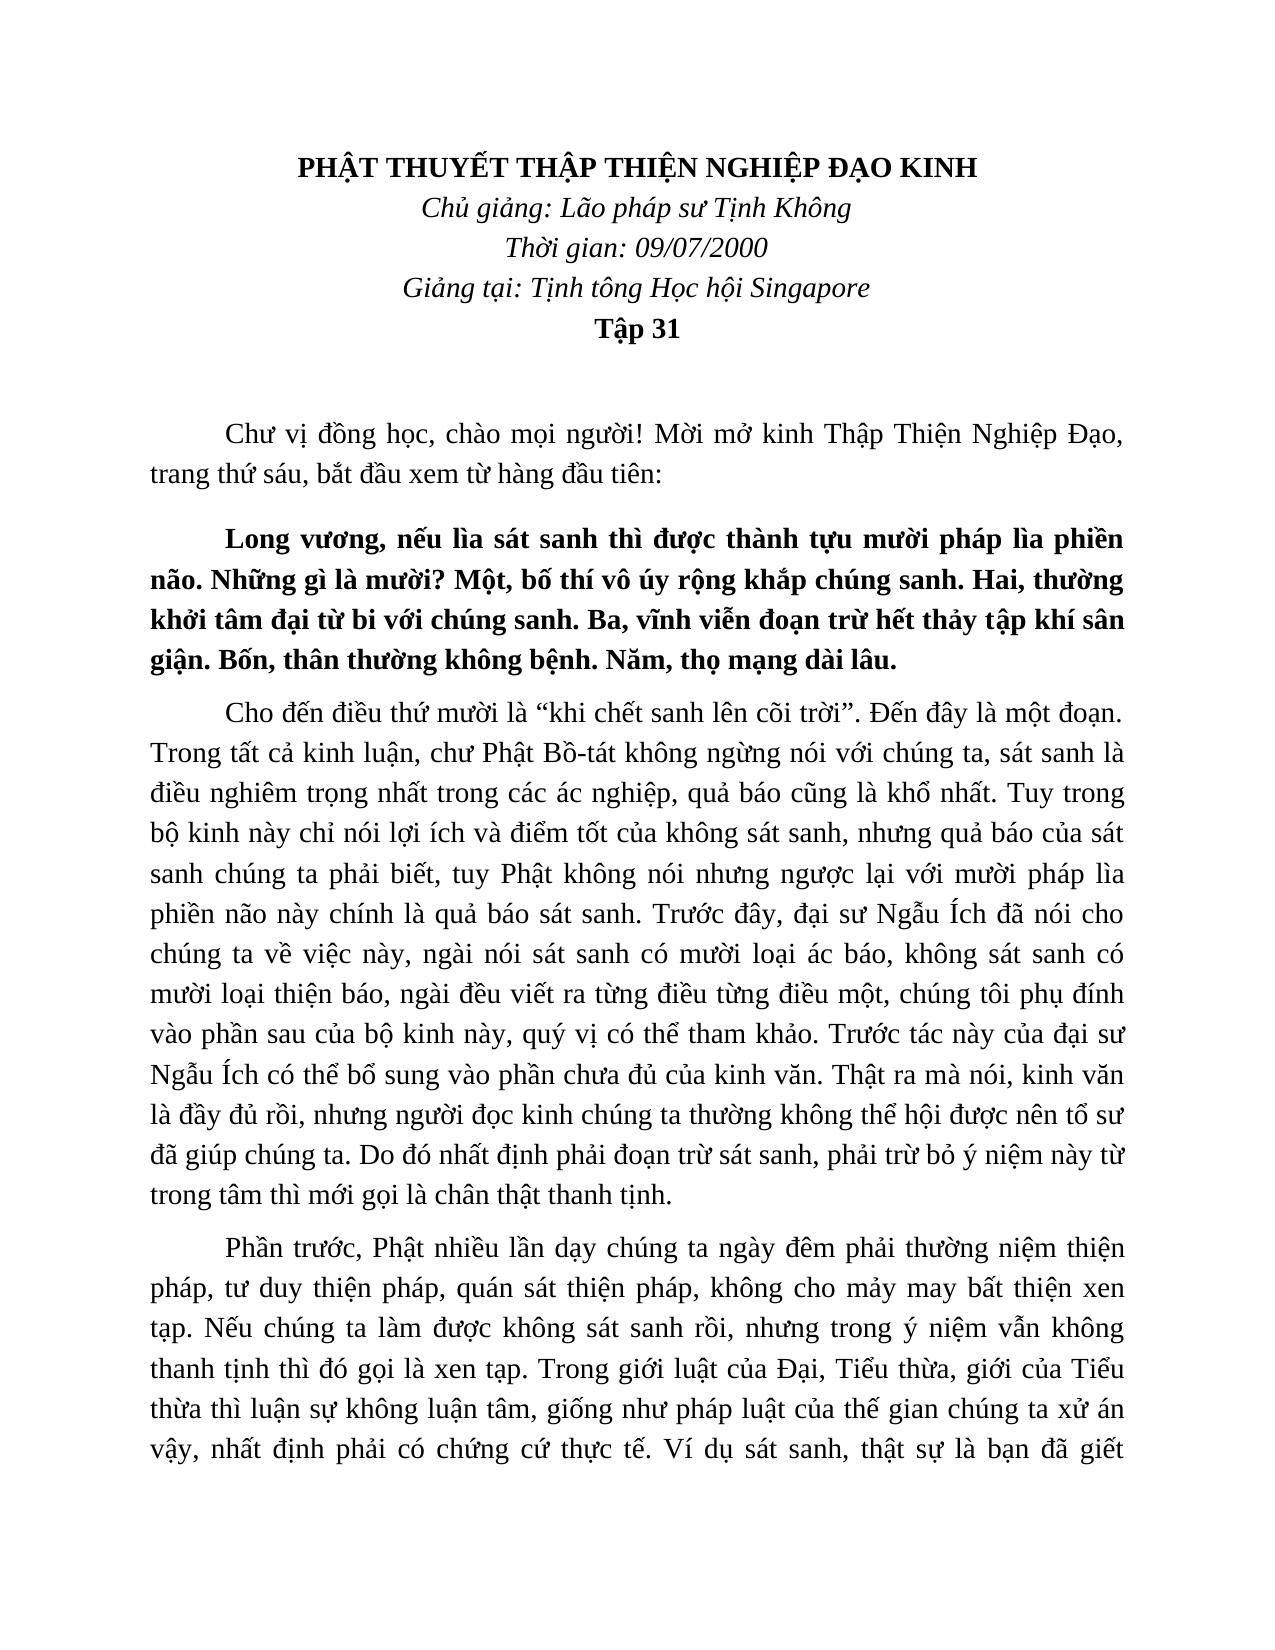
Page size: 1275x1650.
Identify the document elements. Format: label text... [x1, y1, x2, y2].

text Chủ giảng: Lão pháp sư Tịnh Không [150, 190, 1125, 224]
text PHẬT THUYẾT THẬP THIỆN NGHIỆP ĐẠO KINH [150, 150, 1125, 183]
text Tập 31 [150, 311, 1125, 344]
text Thời gian: 09/07/2000 [150, 230, 1125, 264]
text Chư vị đồng học, chào mọi người! Mời mở kinh Thập Thiện Nghiệp Đạo, trang thứ sáu, bắt đầu xem từ hàng đầu tiên: [150, 416, 1125, 490]
text Cho đến điều thứ mười là “khi chết sanh lên cõi trời”. Đến đây là một đoạn. Trong tất cả kinh luận, chư Phật Bồ-tát không ngừng nói với chúng ta, sát sanh là điều nghiêm trọng nhất trong các ác nghiệp, quả báo cũng là khổ nhất. Tuy trong bộ kinh này chỉ nói lợi ích và điểm tốt của không sát sanh, nhưng quả báo của sát sanh chúng ta phải biết, tuy Phật không nói nhưng ngược lại với mười pháp lìa phiền não này chính là quả báo sát sanh. Trước đây, đại sư Ngẫu Ích đã nói cho chúng ta về việc này, ngài nói sát sanh có mười loại ác báo, không sát sanh có mười loại thiện báo, ngài đều viết ra từng điều từng điều một, chúng tôi phụ đính vào phần sau của bộ kinh này, quý vị có thể tham khảo. Trước tác này của đại sư Ngẫu Ích có thể bổ sung vào phần chưa đủ của kinh văn. Thật ra mà nói, kinh văn là đầy đủ rồi, nhưng người đọc kinh chúng ta thường không thể hội được nên tổ sư đã giúp chúng ta. Do đó nhất định phải đoạn trừ sát sanh, phải trừ bỏ ý niệm này từ trong tâm thì mới gọi là chân thật thanh tịnh. [150, 695, 1125, 1211]
text Giảng tại: Tịnh tông Học hội Singapore [150, 271, 1125, 304]
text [150, 1230, 1125, 1465]
text Long vương, nếu lìa sát sanh thì được thành tựu mười pháp lìa phiền não. Những gì là mười? Một, bố thí vô úy rộng khắp chúng sanh. Hai, thường khởi tâm đại từ bi với chúng sanh. Ba, vĩnh viễn đoạn trừ hết thảy tập khí sân giận. Bốn, thân thường không bệnh. Năm, thọ mạng dài lâu. [150, 522, 1125, 676]
